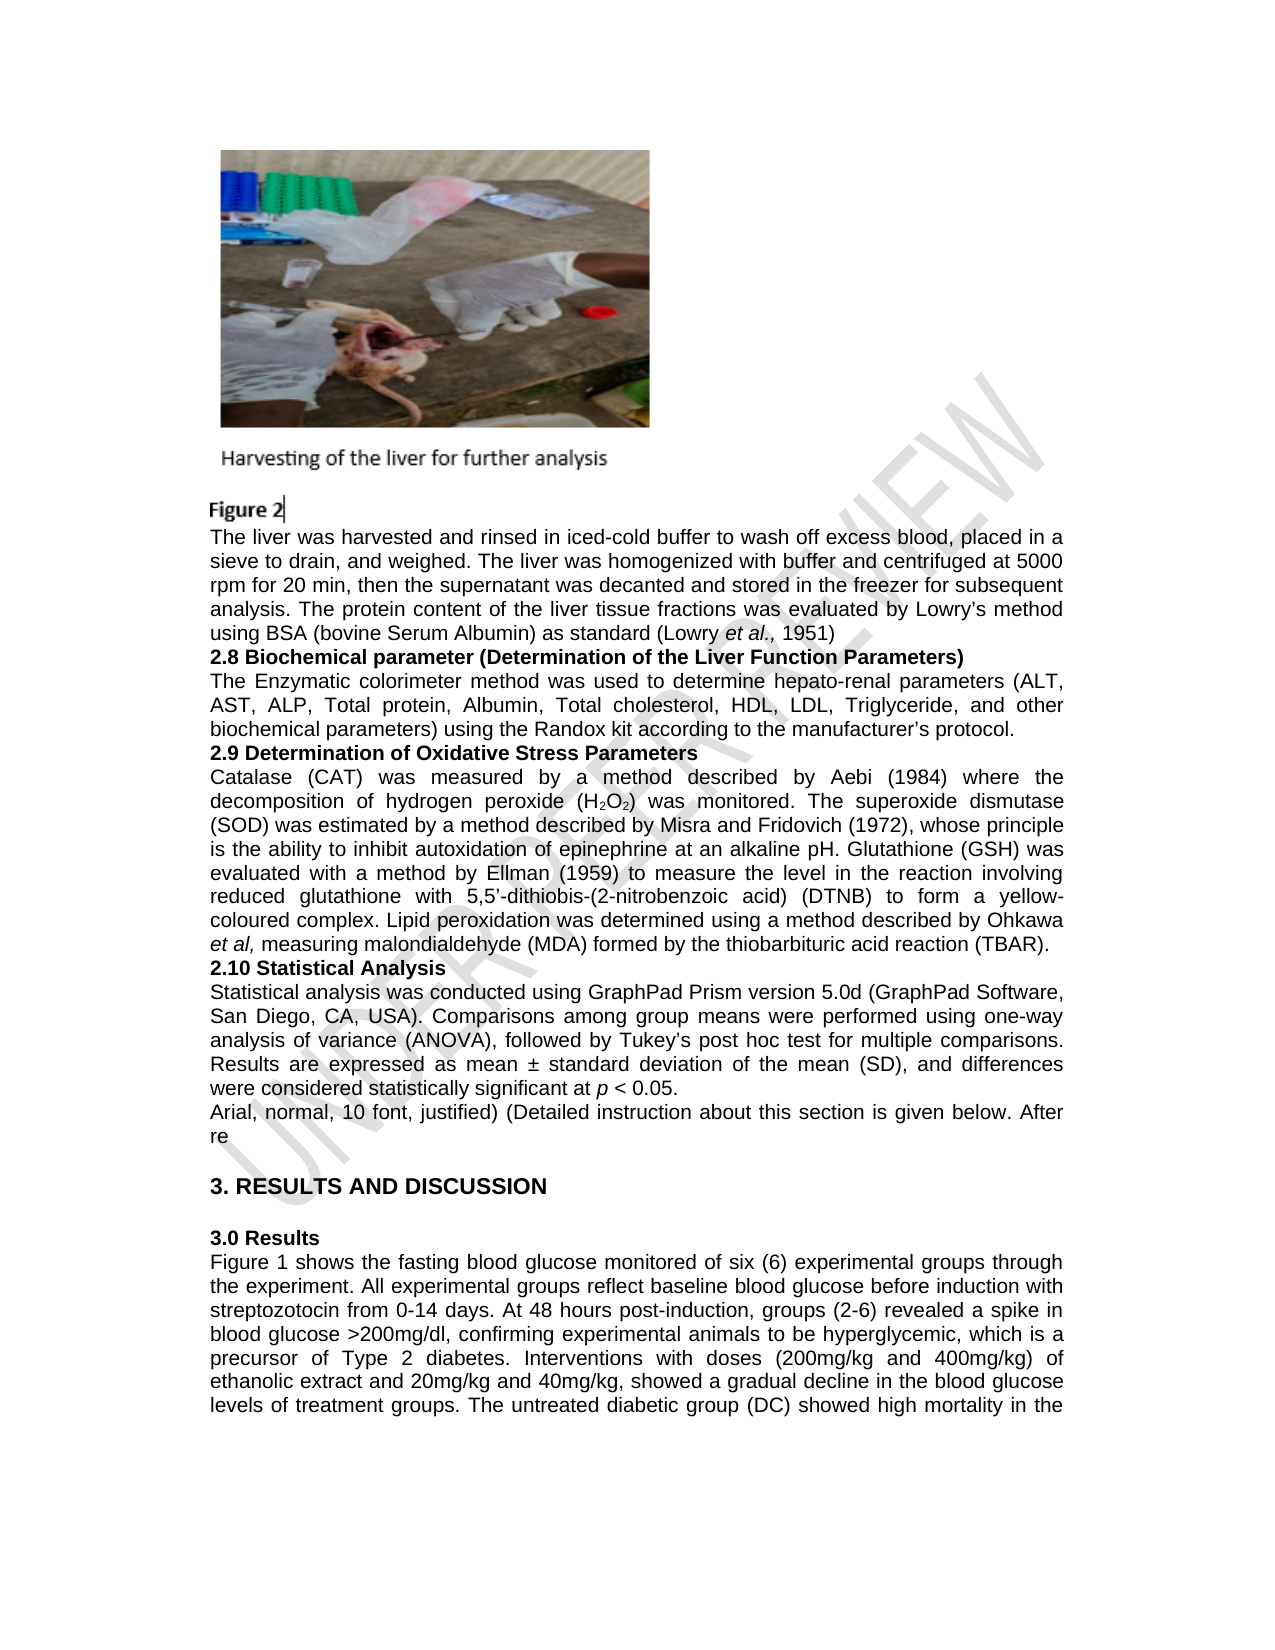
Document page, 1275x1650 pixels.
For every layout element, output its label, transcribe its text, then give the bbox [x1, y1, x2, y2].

text 2.9 Determination of Oxidative Stress Parameters [210, 741, 1065, 764]
text Arial, normal, 10 font, justified) (Detailed instruction about this section is given below. After re [210, 1100, 1065, 1148]
text 3.0 Results [210, 1226, 1065, 1249]
text The liver was harvested and rinsed in iced-cold buffer to wash off excess blood, placed in a sieve to drain, and weighed. The liver was homogenized with buffer and centrifuged at 5000 rpm for 20 min, then the supernatant was decanted and stored in the freezer for subsequent analysis. The protein content of the liver tissue fractions was evaluated by Lowry’s method using BSA (bovine Serum Albumin) as standard (Lowry et al., 1951) [210, 525, 1065, 645]
text 2.10 Statistical Analysis [210, 956, 1065, 980]
text The Enzymatic colorimeter method was used to determine hepato-renal parameters (ALT, AST, ALP, Total protein, Albumin, Total cholesterol, HDL, LDL, Triglyceride, and other biochemical parameters) using the Randox kit according to the manufacturer’s protocol. [210, 669, 1065, 741]
text 2.8 Biochemical parameter (Determination of the Liver Function Parameters) [210, 645, 1065, 669]
text Statistical analysis was conducted using GraphPad Prism version 5.0d (GraphPad Software, San Diego, CA, USA). Comparisons among group means were performed using one-way analysis of variance (ANOVA), followed by Tukey’s post hoc test for multiple comparisons. Results are expressed as mean ± standard deviation of the mean (SD), and differences were considered statistically significant at p < 0.05. [210, 980, 1065, 1100]
text Catalase (CAT) was measured by a method described by Aebi (1984) where the decomposition of hydrogen peroxide (H2O2) was monitored. The superoxide dismutase (SOD) was estimated by a method described by Misra and Fridovich (1972), whose principle is the ability to inhibit autoxidation of epinephrine at an alkaline pH. Glutathione (GSH) was evaluated with a method by Ellman (1959) to measure the level in the reaction involving reduced glutathione with 5,5’-dithiobis-(2-nitrobenzoic acid) (DTNB) to form a yellow-coloured complex. Lipid peroxidation was determined using a method described by Ohkawa et al, measuring malondialdehyde (MDA) formed by the thiobarbituric acid reaction (TBAR). [210, 764, 1065, 956]
text 3. results and discussion [210, 1173, 1065, 1199]
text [210, 1249, 1065, 1417]
picture [210, 150, 664, 525]
